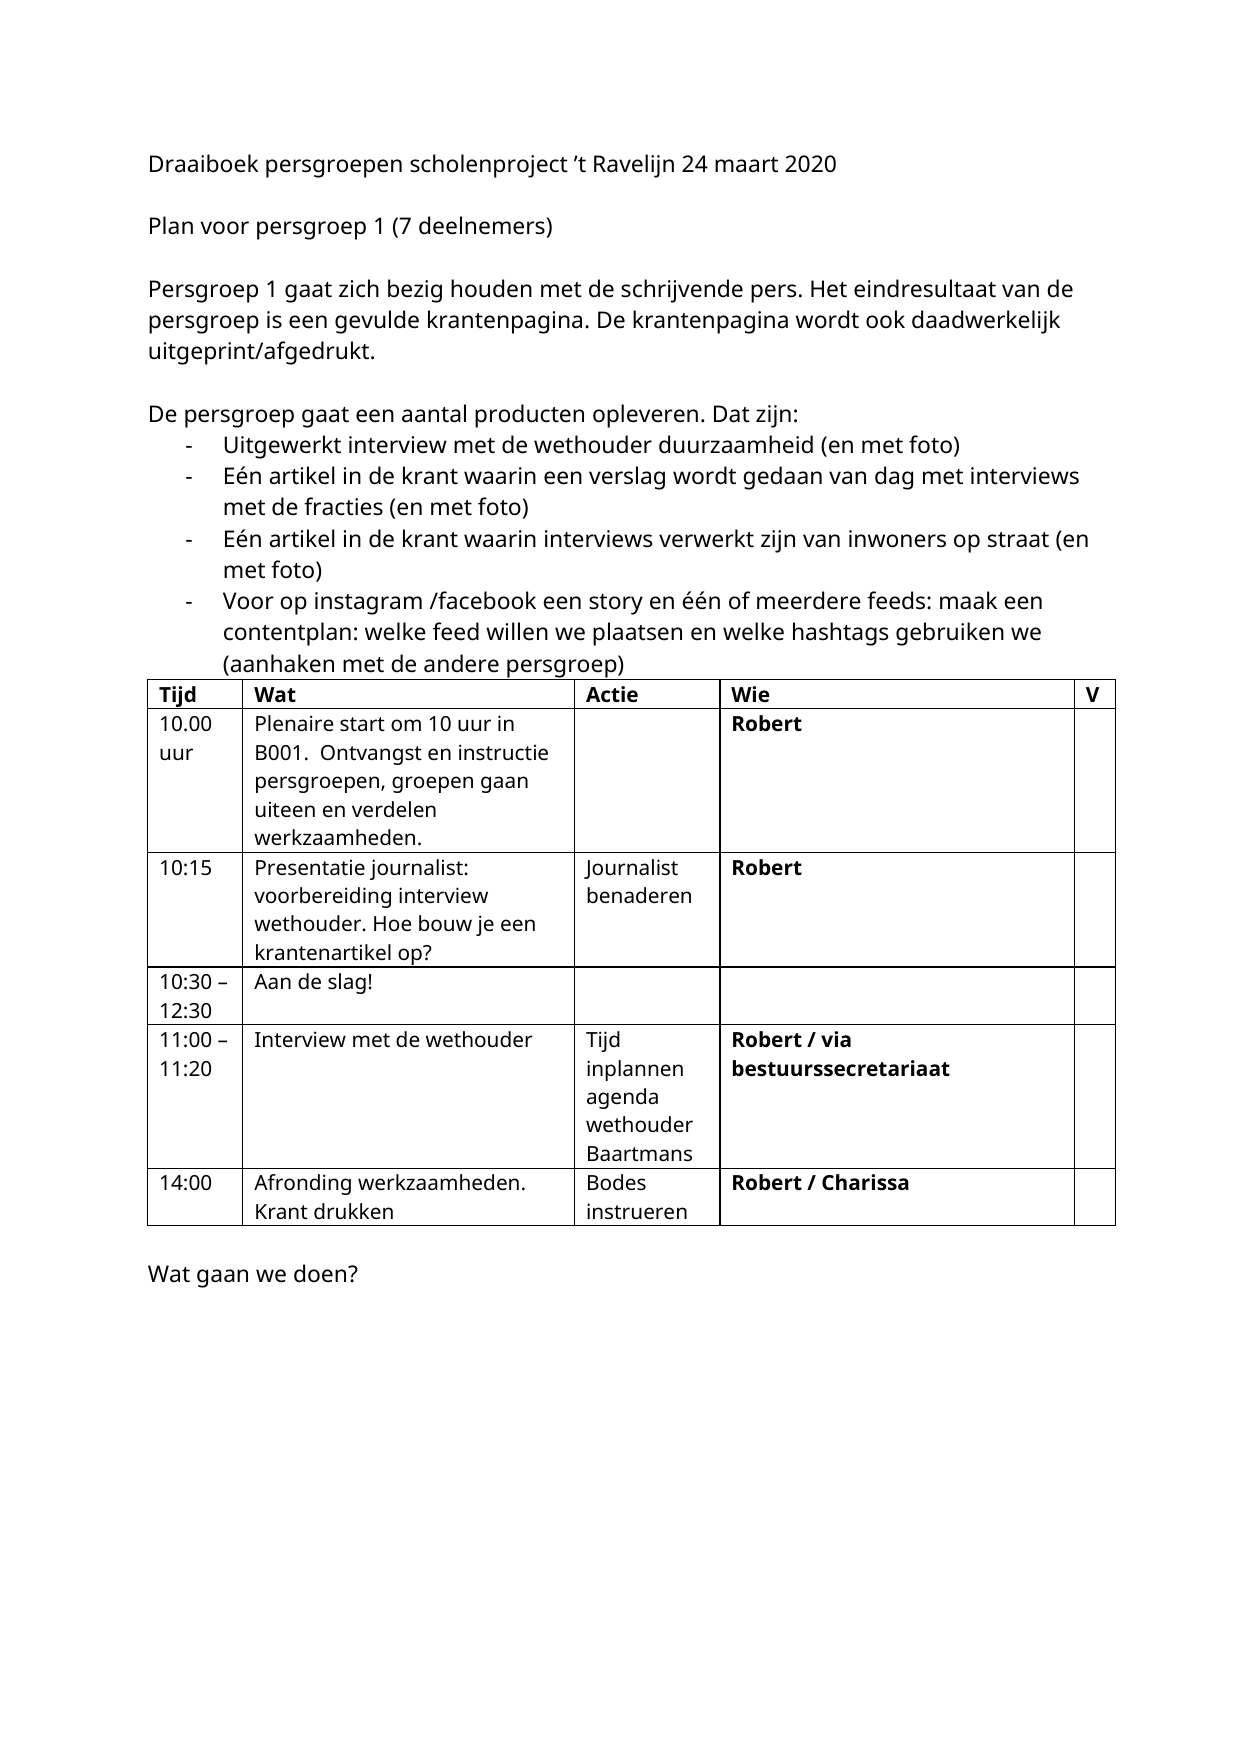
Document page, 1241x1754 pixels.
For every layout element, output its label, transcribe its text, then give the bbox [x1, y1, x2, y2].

table_cell [1075, 853, 1115, 966]
list Uitgewerkt interview met de wethouder duurzaamheid (en met foto) [185, 429, 1093, 460]
list Eén artikel in de krant waarin een verslag wordt gedaan van dag met interviews met de fracties (en met foto) [185, 460, 1093, 523]
list Eén artikel in de krant waarin interviews verwerkt zijn van inwoners op straat (en met foto) [185, 523, 1093, 585]
list Voor op instagram /facebook een story en één of meerdere feeds: maak een contentplan: welke feed willen we plaatsen en welke hashtags gebruiken we (aanhaken met de andere persgroep) [185, 585, 1093, 679]
table_cell [575, 709, 719, 852]
text Draaiboek persgroepen scholenproject ’t Ravelijn 24 maart 2020 [148, 148, 1093, 179]
table_cell 10:15 [148, 853, 242, 966]
table_cell [721, 968, 1074, 1024]
table_cell 10.00 uur [148, 709, 242, 852]
text Persgroep 1 gaat zich bezig houden met de schrijvende pers. Het eindresultaat van de persgroep is een gevulde krantenpagina. De krantenpagina wordt ook daadwerkelijk uitgeprint/afgedrukt. [148, 273, 1093, 366]
table_cell 11:00 – 11:20 [148, 1025, 242, 1167]
table_header Wie [721, 680, 1074, 708]
text Wat gaan we doen? [148, 1258, 1093, 1289]
text Plan voor persgroep 1 (7 deelnemers) [148, 210, 1093, 241]
table_cell [1075, 1169, 1115, 1225]
table_cell Robert [721, 853, 1074, 966]
table_cell [1075, 709, 1115, 852]
table_cell Robert / Charissa [721, 1169, 1074, 1225]
table_cell 10:30 – 12:30 [148, 968, 242, 1024]
table_cell Robert / via bestuurssecretariaat [721, 1025, 1074, 1167]
table_cell Robert [721, 709, 1074, 852]
table_cell Bodes instrueren [575, 1169, 719, 1225]
table_header Tijd [148, 680, 242, 708]
table_cell [1075, 1025, 1115, 1167]
table_cell [575, 968, 719, 1024]
table_cell Afronding werkzaamheden. Krant drukken [243, 1169, 574, 1225]
table_cell Presentatie journalist: voorbereiding interview wethouder. Hoe bouw je een krantenartikel op? [243, 853, 574, 966]
table_cell [1075, 968, 1115, 1024]
table_cell Aan de slag! [243, 968, 574, 1024]
table_header Actie [575, 680, 719, 708]
table_cell Tijd inplannen agenda wethouder Baartmans [575, 1025, 719, 1167]
table_cell 14:00 [148, 1169, 242, 1225]
table_cell Journalist benaderen [575, 853, 719, 966]
table_cell Plenaire start om 10 uur in B001. Ontvangst en instructie persgroepen, groepen gaan uiteen en verdelen werkzaamheden. [243, 709, 574, 852]
table_header Wat [243, 680, 574, 708]
table_cell Interview met de wethouder [243, 1025, 574, 1167]
text De persgroep gaat een aantal producten opleveren. Dat zijn: [148, 398, 1093, 429]
table_header V [1075, 680, 1115, 708]
